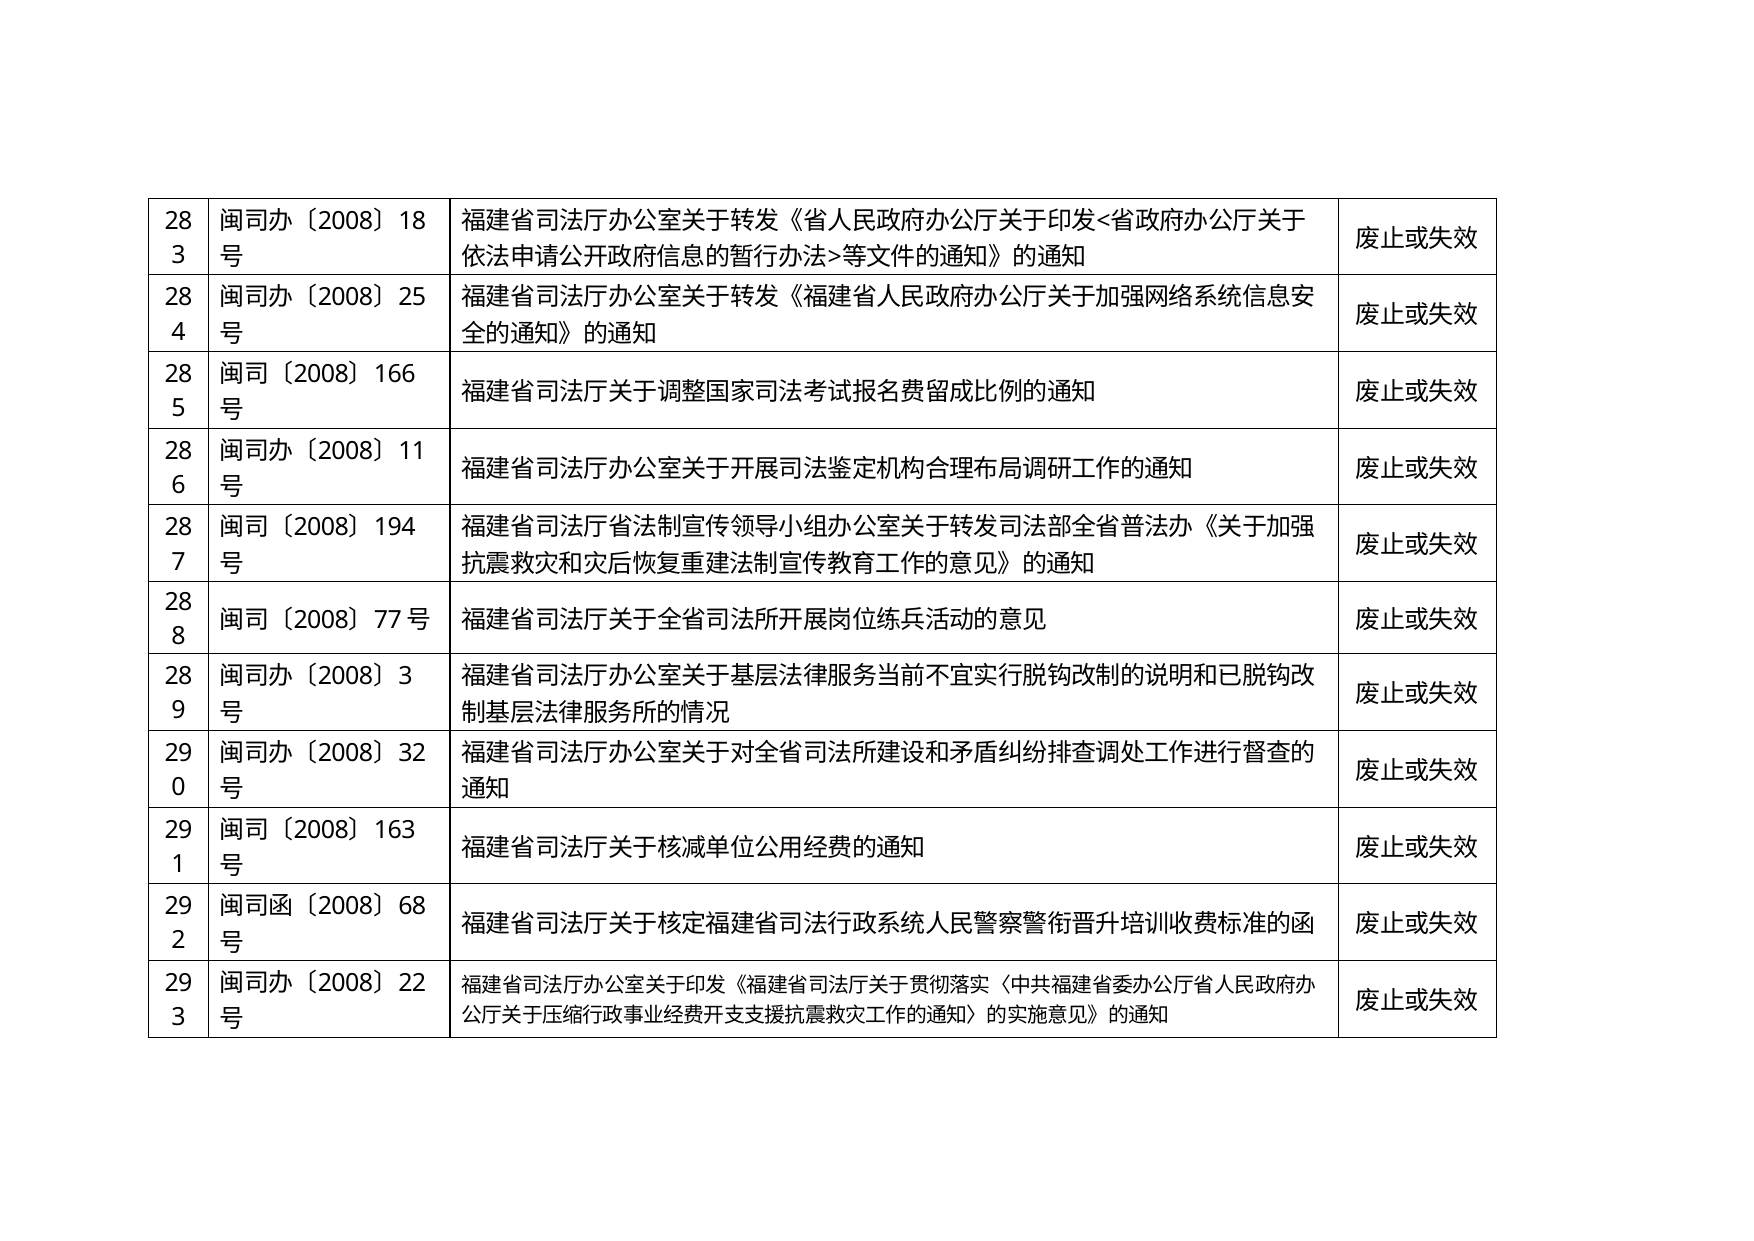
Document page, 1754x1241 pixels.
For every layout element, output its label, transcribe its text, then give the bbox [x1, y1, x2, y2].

table_cell 废止或失效 [1339, 199, 1496, 274]
table_cell 291 [149, 808, 208, 883]
table_cell 284 [149, 275, 208, 351]
table_cell 福建省司法厅办公室关于转发《省人民政府办公厅关于印发<省政府办公厅关于依法申请公开政府信息的暂行办法>等文件的通知》的通知 [451, 199, 1338, 274]
table_cell 福建省司法厅关于调整国家司法考试报名费留成比例的通知 [451, 352, 1338, 428]
table_cell 288 [149, 582, 208, 653]
table_cell 福建省司法厅办公室关于基层法律服务当前不宜实行脱钩改制的说明和已脱钩改制基层法律服务所的情况 [451, 654, 1338, 730]
table_cell 废止或失效 [1339, 654, 1496, 730]
table_cell 闽司办〔2008〕22号 [209, 961, 449, 1037]
table_cell 废止或失效 [1339, 808, 1496, 883]
table_cell 286 [149, 429, 208, 504]
table_cell 福建省司法厅办公室关于转发《福建省人民政府办公厅关于加强网络系统信息安全的通知》的通知 [451, 275, 1338, 351]
table_cell 废止或失效 [1339, 352, 1496, 428]
table_cell 废止或失效 [1339, 731, 1496, 807]
table_cell 289 [149, 654, 208, 730]
table_cell 285 [149, 352, 208, 428]
table_cell 290 [149, 731, 208, 807]
table_cell 福建省司法厅办公室关于开展司法鉴定机构合理布局调研工作的通知 [451, 429, 1338, 504]
table_cell 福建省司法厅省法制宣传领导小组办公室关于转发司法部全省普法办《关于加强抗震救灾和灾后恢复重建法制宣传教育工作的意见》的通知 [451, 505, 1338, 581]
table_cell 闽司〔2008〕163号 [209, 808, 449, 883]
table_cell 福建省司法厅办公室关于印发《福建省司法厅关于贯彻落实〈中共福建省委办公厅省人民政府办公厅关于压缩行政事业经费开支支援抗震救灾工作的通知〉的实施意见》的通知 [451, 961, 1338, 1037]
table_cell 闽司办〔2008〕32号 [209, 731, 449, 807]
table_cell 福建省司法厅关于核定福建省司法行政系统人民警察警衔晋升培训收费标准的函 [451, 884, 1338, 960]
table_cell 废止或失效 [1339, 505, 1496, 581]
table_cell 废止或失效 [1339, 582, 1496, 653]
table_cell 废止或失效 [1339, 275, 1496, 351]
table_cell 闽司〔2008〕77号 [209, 582, 449, 653]
table_cell 福建省司法厅关于核减单位公用经费的通知 [451, 808, 1338, 883]
table_cell 293 [149, 961, 208, 1037]
table_cell 闽司函〔2008〕68号 [209, 884, 449, 960]
table_cell 废止或失效 [1339, 884, 1496, 960]
table_cell 闽司办〔2008〕18号 [209, 199, 449, 274]
table_cell 287 [149, 505, 208, 581]
table_cell 闽司办〔2008〕3号 [209, 654, 449, 730]
table_cell 闽司〔2008〕166号 [209, 352, 449, 428]
table_cell 闽司办〔2008〕11号 [209, 429, 449, 504]
table_cell 福建省司法厅办公室关于对全省司法所建设和矛盾纠纷排查调处工作进行督查的通知 [451, 731, 1338, 807]
table_cell 废止或失效 [1339, 961, 1496, 1037]
table_cell 福建省司法厅关于全省司法所开展岗位练兵活动的意见 [451, 582, 1338, 653]
table_cell 废止或失效 [1339, 429, 1496, 504]
table_cell 闽司〔2008〕194号 [209, 505, 449, 581]
table_cell 292 [149, 884, 208, 960]
table_cell 283 [149, 199, 208, 274]
table_cell 闽司办〔2008〕25号 [209, 275, 449, 351]
